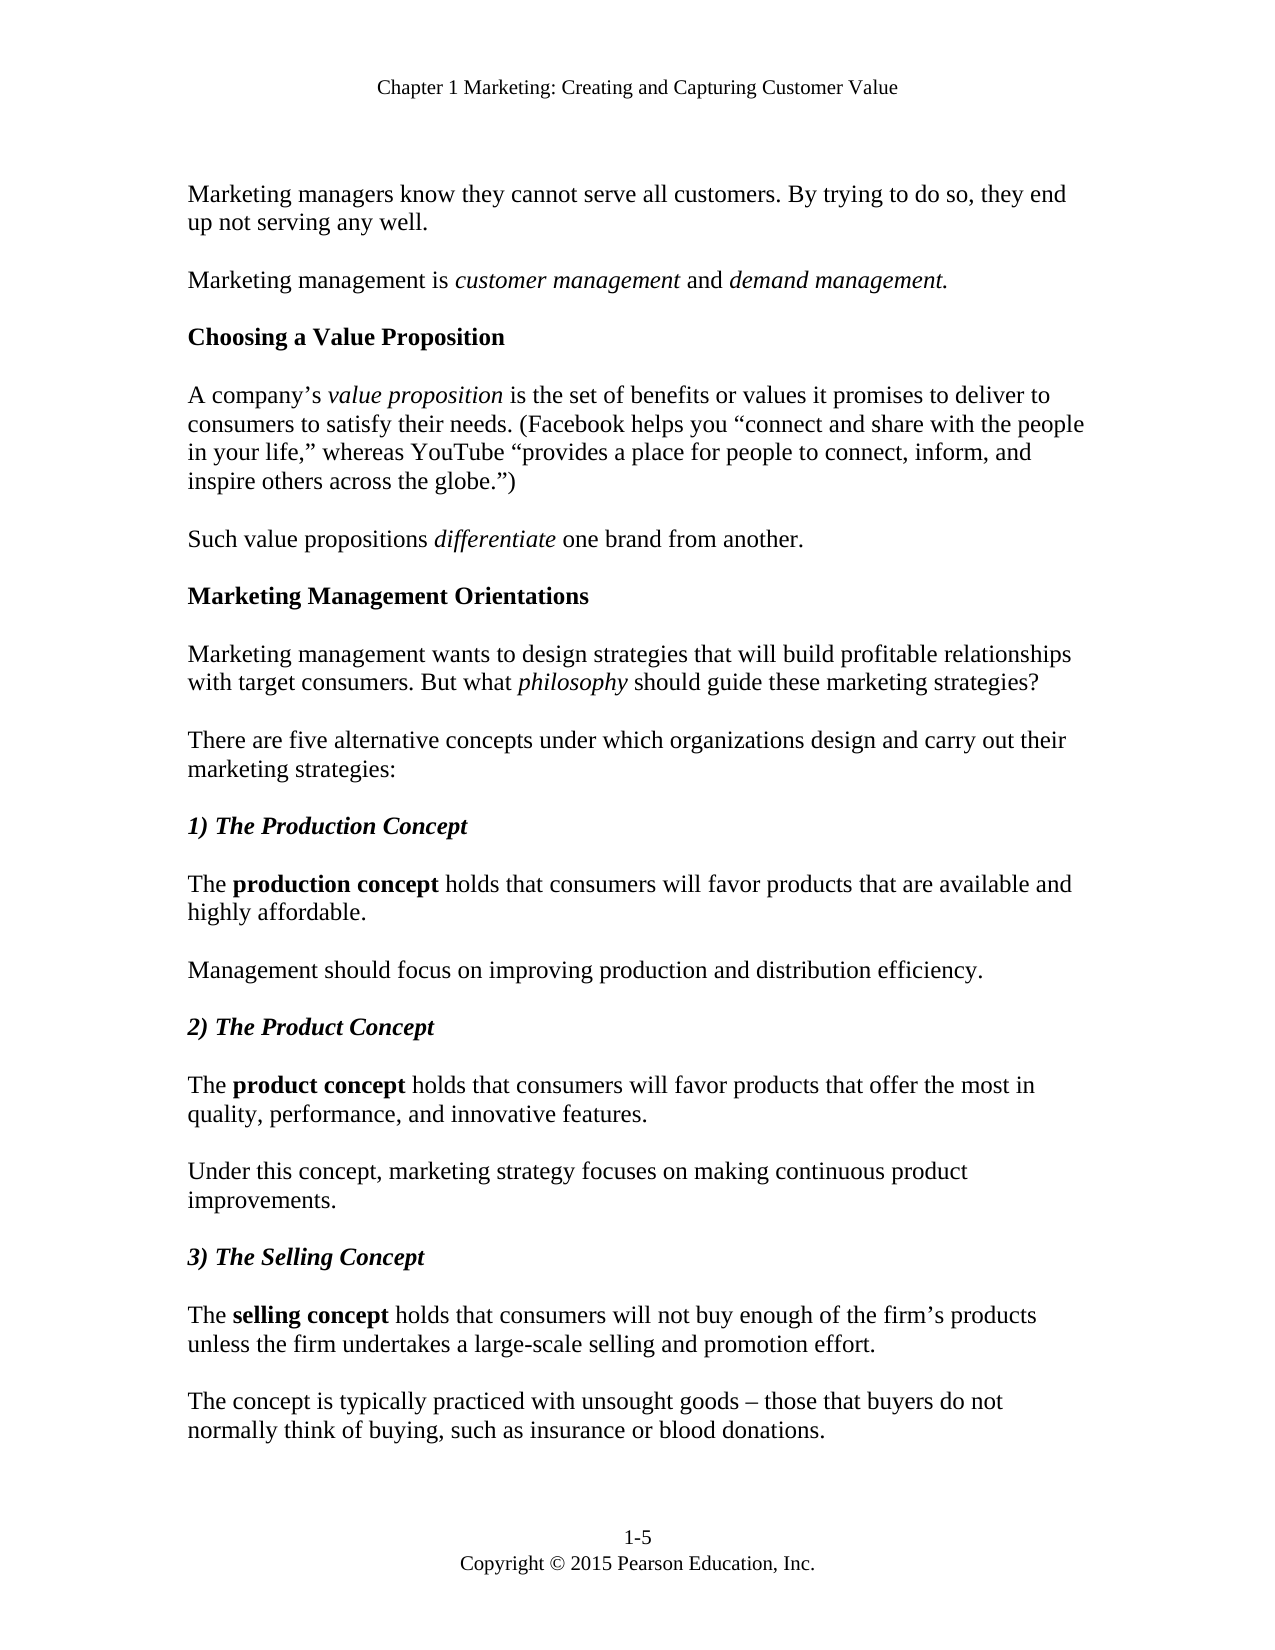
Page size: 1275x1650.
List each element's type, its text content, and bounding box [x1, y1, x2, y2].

text Marketing management is customer management and demand management. [187, 265, 1087, 294]
text Under this concept, marketing strategy focuses on making continuous product improvements. [187, 1156, 1087, 1214]
text The production concept holds that consumers will favor products that are available and highly affordable. [187, 869, 1087, 926]
text 2) The Product Concept [187, 1012, 1087, 1041]
text 1) The Production Concept [187, 811, 1087, 840]
text Such value propositions differentiate one brand from another. [187, 524, 1087, 552]
text 3) The Selling Concept [187, 1242, 1087, 1271]
text The product concept holds that consumers will favor products that offer the most in quality, performance, and innovative features. [187, 1070, 1087, 1127]
text There are five alternative concepts under which organizations design and carry out their marketing strategies: [187, 725, 1087, 782]
text The concept is typically practiced with unsought goods – those that buyers do not normally think of buying, such as insurance or blood donations. [187, 1386, 1087, 1444]
text Marketing Management Orientations [187, 581, 1087, 610]
text Choosing a Value Proposition [187, 322, 1087, 351]
text A company’s value proposition is the set of benefits or values it promises to deliver to consumers to satisfy their needs. (Facebook helps you “connect and share with the people in your life,” whereas YouTube “provides a place for people to connect, inform, and inspire others across the globe.”) [187, 380, 1087, 495]
text The selling concept holds that consumers will not buy enough of the firm’s products unless the firm undertakes a large-scale selling and promotion effort. [187, 1300, 1087, 1357]
text Marketing management wants to design strategies that will build profitable relationships with target consumers. But what philosophy should guide these marketing strategies? [187, 639, 1087, 696]
text Marketing managers know they cannot serve all customers. By trying to do so, they end up not serving any well. [187, 179, 1087, 236]
text Management should focus on improving production and distribution efficiency. [187, 955, 1087, 984]
